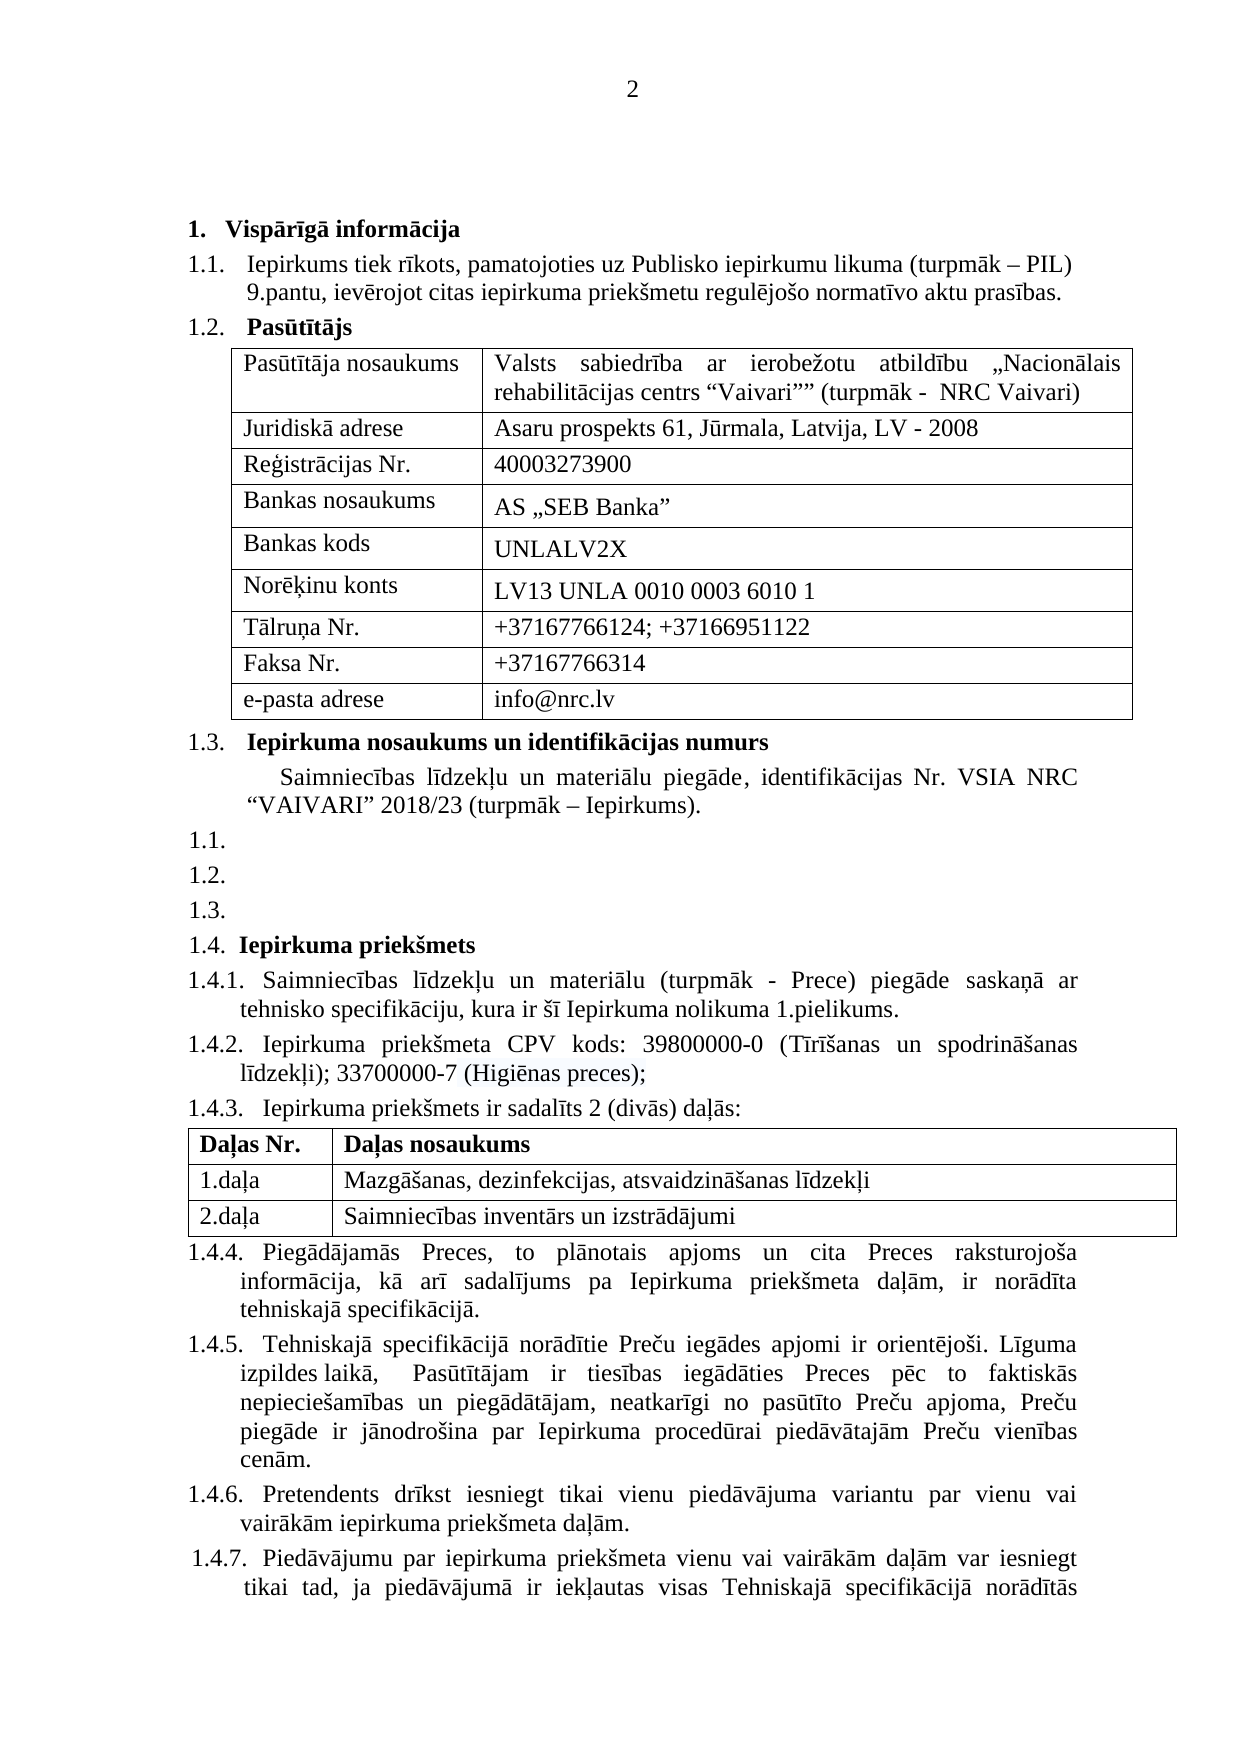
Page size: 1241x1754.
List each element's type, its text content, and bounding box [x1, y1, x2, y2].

table_cell Asaru prospekts 61, Jūrmala, Latvija, LV - 2008 [483, 413, 1132, 448]
list Iepirkums tiek rīkots, pamatojoties uz Publisko iepirkumu likuma (turpmāk – PIL) 9.pantu, ievērojot citas iepirkuma priekšmetu regulējošo normatīvo aktu prasības. [187, 249, 1078, 306]
list Saimniecības līdzekļu un materiālu piegāde, identifikācijas Nr. VSIA NRC “VAIVARI” 2018/23 (turpmāk – Iepirkums). [202, 762, 1078, 819]
list Iepirkuma priekšmets ir sadalīts 2 (divās) daļās: [187, 1093, 1078, 1122]
table_header Daļas nosaukums [333, 1129, 1176, 1164]
list Pasūtītājs [187, 312, 1078, 341]
table_cell +37167766314 [483, 648, 1132, 683]
table_cell LV13 UNLA 0010 0003 6010 1 [483, 570, 1132, 611]
table_cell Juridiskā adrese [232, 413, 482, 448]
table_header Valsts sabiedrība ar ierobežotu atbildību „Nacionālais rehabilitācijas centrs “Vaivari”” (turpmāk - NRC Vaivari) [483, 349, 1132, 412]
table_cell Bankas kods [232, 528, 482, 569]
table_cell UNLALV2X [483, 528, 1132, 569]
list Tehniskajā specifikācijā norādītie Preču iegādes apjomi ir orientējoši. Līguma izpildes laikā, Pasūtītājam ir tiesības iegādāties Preces pēc to faktiskās nepieciešamības un piegādātājam, neatkarīgi no pasūtīto Preču apjoma, Preču piegāde ir jānodrošina par Iepirkuma procedūrai piedāvātajām Preču vienības cenām. [187, 1329, 1078, 1473]
table_cell Mazgāšanas, dezinfekcijas, atsvaidzināšanas līdzekļi [333, 1165, 1176, 1200]
table_cell Faksa Nr. [232, 648, 482, 683]
list Piegādājamās Preces, to plānotais apjoms un cita Preces raksturojoša informācija, kā arī sadalījums pa Iepirkuma priekšmeta daļām, ir norādīta tehniskajā specifikācijā. [187, 1237, 1078, 1323]
table_header Pasūtītāja nosaukums [232, 349, 482, 412]
list Saimniecības līdzekļu un materiālu (turpmāk - Prece) piegāde saskaņā ar tehnisko specifikāciju, kura ir šī Iepirkuma nolikuma 1.pielikums. [187, 965, 1078, 1023]
table_cell Saimniecības inventārs un izstrādājumi [333, 1201, 1176, 1236]
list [191, 1543, 1078, 1601]
table_cell +37167766124; +37166951122 [483, 612, 1132, 647]
table_cell e-pasta adrese [232, 684, 482, 719]
table_cell info@nrc.lv [483, 684, 1132, 719]
table_cell 2.daļa [189, 1201, 332, 1236]
list Iepirkuma priekšmets [188, 930, 1078, 959]
list Pretendents drīkst iesniegt tikai vienu piedāvājuma variantu par vienu vai vairākām iepirkuma priekšmeta daļām. [187, 1479, 1078, 1537]
table_cell 1.daļa [189, 1165, 332, 1200]
table_cell 40003273900 [483, 449, 1132, 484]
list Vispārīgā informācija [187, 214, 1078, 242]
table_cell Reģistrācijas Nr. [232, 449, 482, 484]
table_cell Tālruņa Nr. [232, 612, 482, 647]
table_header Daļas Nr. [189, 1129, 332, 1164]
table_cell Bankas nosaukums [232, 485, 482, 527]
list Iepirkuma nosaukums un identifikācijas numurs [187, 727, 1078, 755]
table_cell Norēķinu konts [232, 570, 482, 611]
table_cell AS „SEB Banka” [483, 485, 1132, 527]
list Iepirkuma priekšmeta CPV kods: 39800000-0 (Tīrīšanas un spodrināšanas līdzekļi); 33700000-7 (Higiēnas preces); [187, 1029, 1078, 1087]
